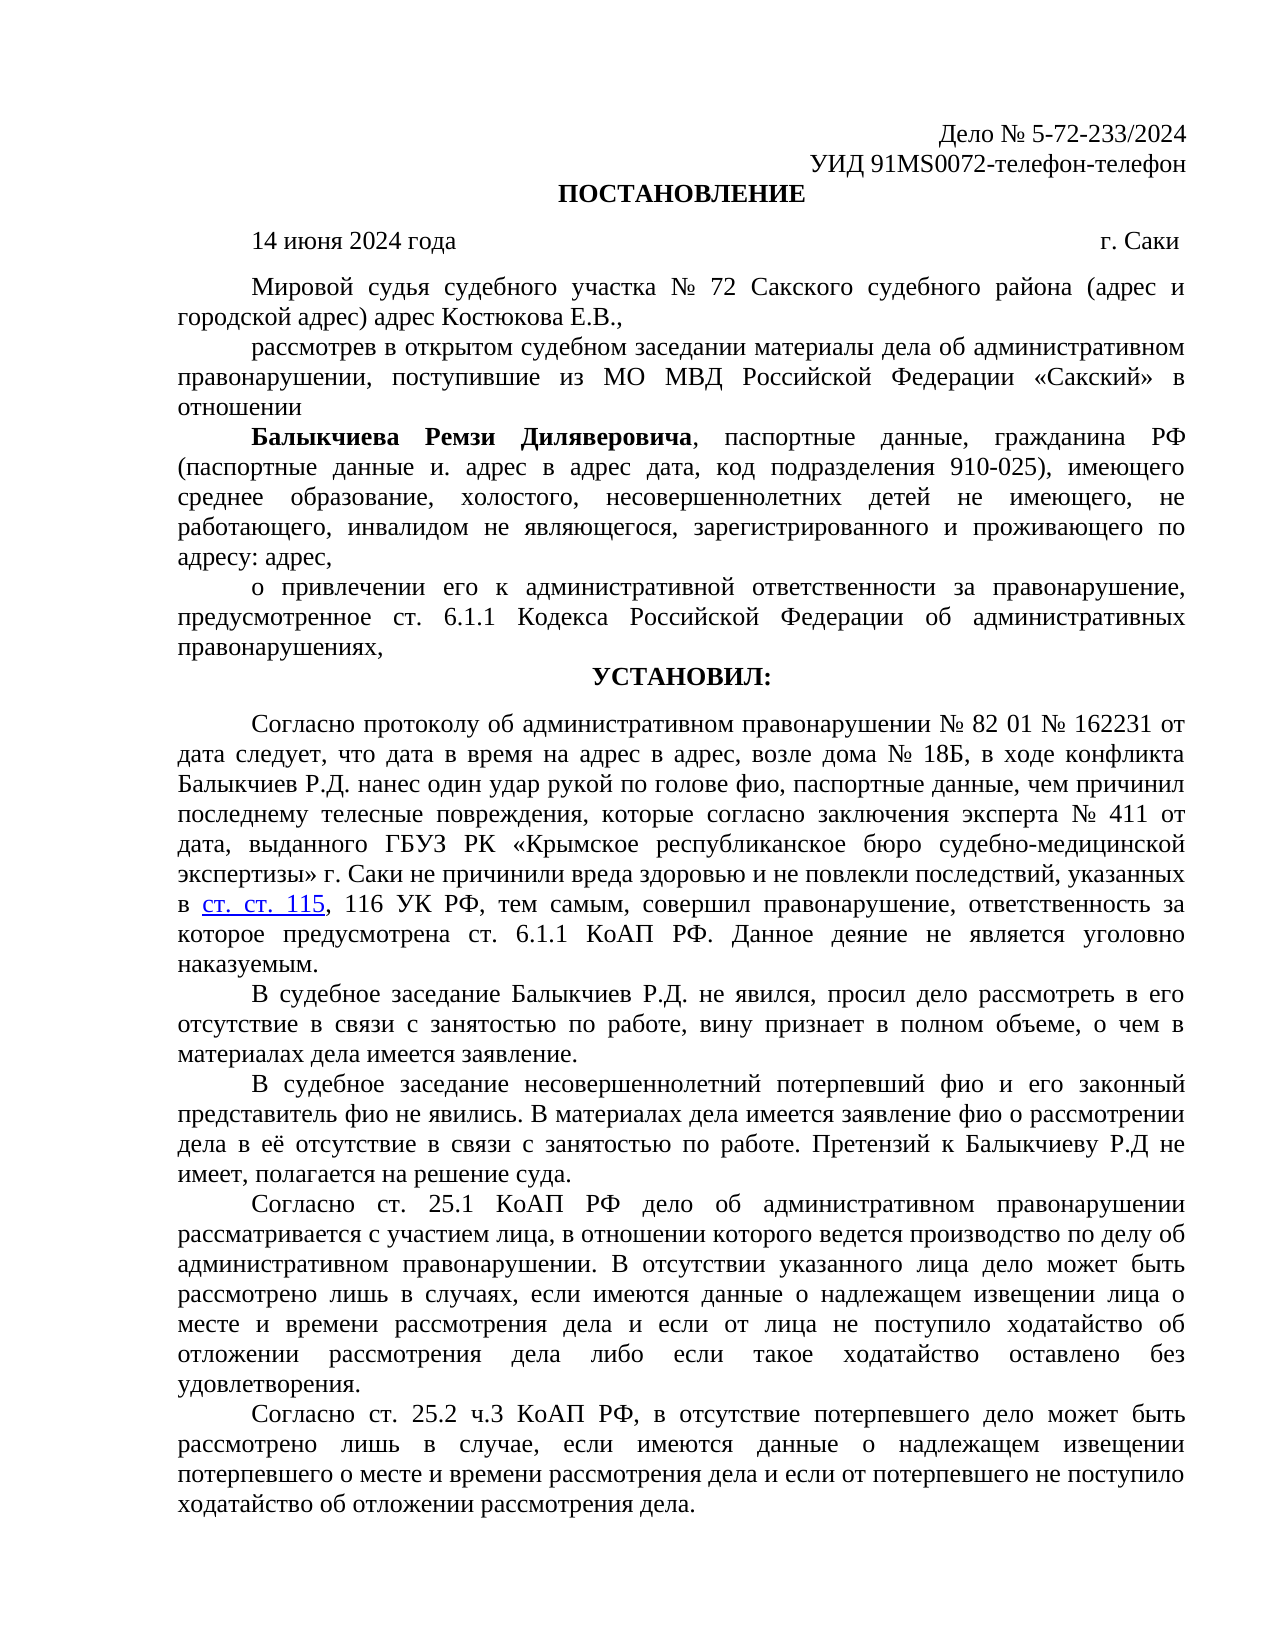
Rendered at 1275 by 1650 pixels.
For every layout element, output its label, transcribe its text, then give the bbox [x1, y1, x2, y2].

text В судебное заседание несовершеннолетний потерпевший фио и его законный представитель фио не явились. В материалах дела имеется заявление фио о рассмотрении дела в её отсутствие в связи с занятостью по работе. Претензий к Балыкчиеву Р.Д не имеет, полагается на решение суда. [177, 1068, 1186, 1188]
text Согласно протоколу об административном правонарушении № 82 01 № 162231 от дата следует, что дата в время на адрес в адрес, возле дома № 18Б, в ходе конфликта Балыкчиев Р.Д. нанес один удар рукой по голове фио, паспортные данные, чем причинил последнему телесные повреждения, которые согласно заключения эксперта № 411 от дата, выданного ГБУЗ РК «Крымское республиканское бюро судебно-медицинской экспертизы» г. Саки не причинили вреда здоровью и не повлекли последствий, указанных в ст. ст. 115, 116 УК РФ, тем самым, совершил правонарушение, ответственность за которое предусмотрена ст. 6.1.1 КоАП РФ. Данное деяние не является уголовно наказуемым. [177, 708, 1186, 978]
text Дело № 5-72-233/2024 [177, 118, 1186, 148]
text УСТАНОВИЛ: [177, 661, 1186, 691]
text УИД 91MS0072-телефон-телефон [177, 148, 1186, 178]
text о привлечении его к административной ответственности за правонарушение, предусмотренное ст. 6.1.1 Кодекса Российской Федерации об административных правонарушениях, [177, 571, 1186, 661]
text ПОСТАНОВЛЕНИЕ [177, 178, 1186, 208]
text В судебное заседание Балыкчиев Р.Д. не явился, просил дело рассмотреть в его отсутствие в связи с занятостью по работе, вину признает в полном объеме, о чем в материалах дела имеется заявление. [177, 978, 1186, 1068]
text Согласно ст. 25.1 КоАП РФ дело об административном правонарушении рассматривается с участием лица, в отношении которого ведется производство по делу об административном правонарушении. В отсутствии указанного лица дело может быть рассмотрено лишь в случаях, если имеются данные о надлежащем извещении лица о месте и времени рассмотрения дела и если от лица не поступило ходатайство об отложении рассмотрения дела либо если такое ходатайство оставлено без удовлетворения. [177, 1188, 1186, 1398]
text Балыкчиева Ремзи Диляверовича, паспортные данные, гражданина РФ (паспортные данные и. адрес в адрес дата, код подразделения 910-025), имеющего среднее образование, холостого, несовершеннолетних детей не имеющего, не работающего, инвалидом не являющегося, зарегистрированного и проживающего по адресу: адрес, [177, 421, 1186, 571]
text Согласно ст. 25.2 ч.3 КоАП РФ, в отсутствие потерпевшего дело может быть рассмотрено лишь в случае, если имеются данные о надлежащем извещении потерпевшего о месте и времени рассмотрения дела и если от потерпевшего не поступило ходатайство об отложении рассмотрения дела. [177, 1398, 1186, 1518]
text Мировой судья судебного участка № 72 Сакского судебного района (адрес и городской адрес) адрес Костюкова Е.В., [177, 271, 1186, 331]
text рассмотрев в открытом судебном заседании материалы дела об административном правонарушении, поступившие из МО МВД Российской Федерации «Сакский» в отношении [177, 331, 1186, 421]
text 14 июня 2024 года г. Саки [177, 225, 1186, 255]
